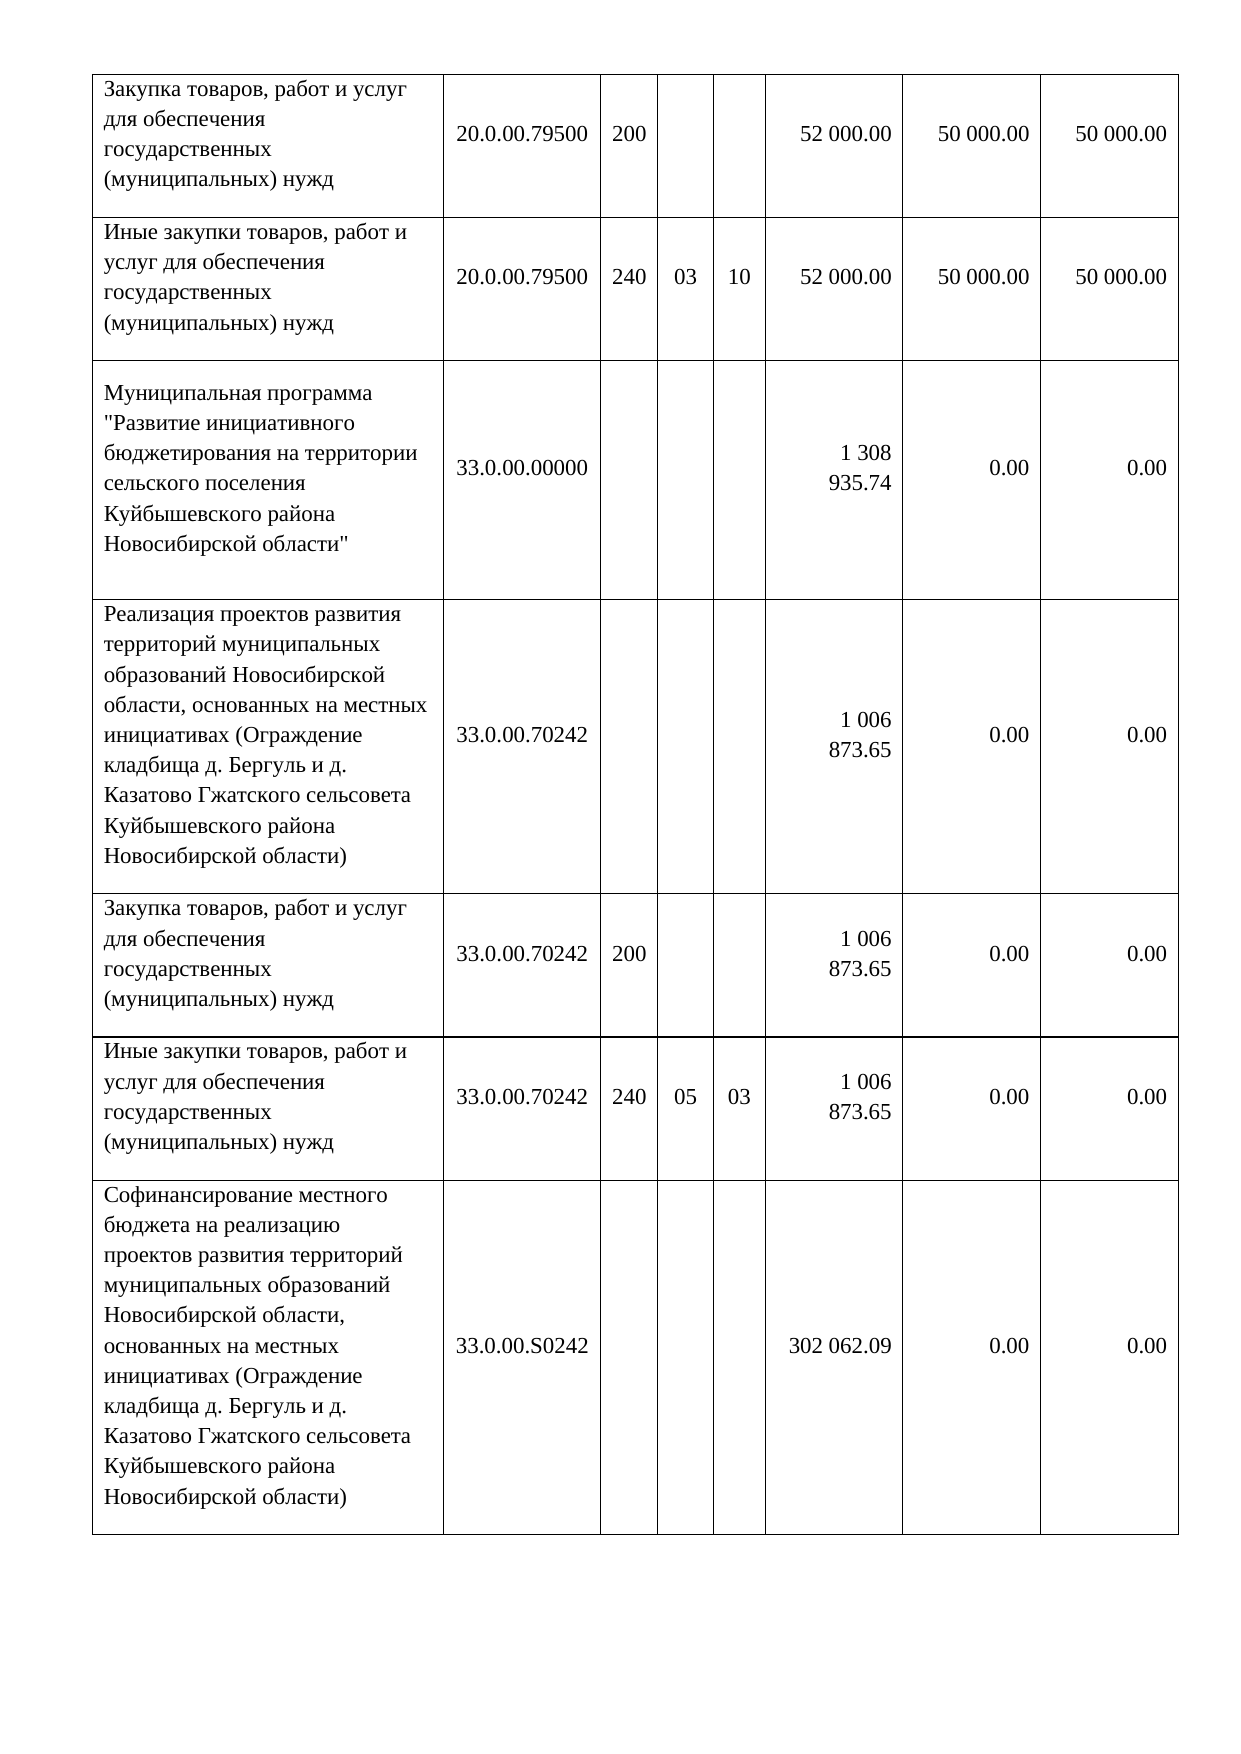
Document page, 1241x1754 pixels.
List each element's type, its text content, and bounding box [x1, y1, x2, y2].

table_cell 50 000.00 [1041, 75, 1178, 217]
table_cell [601, 1181, 657, 1534]
table_cell 03 [658, 218, 713, 360]
table_cell Реализация проектов развития территорий муниципальных образований Новосибирской области, основанных на местных инициативах (Ограждение кладбища д. Бергуль и д. Казатово Гжатского сельсовета Куйбышевского района Новосибирской области) [93, 600, 443, 893]
table_cell [658, 894, 713, 1036]
table_cell 03 [714, 1038, 765, 1179]
table_cell 50 000.00 [903, 75, 1040, 217]
table_cell 0.00 [903, 894, 1040, 1036]
table_cell 1 006 873.65 [766, 600, 902, 893]
table_cell 200 [601, 75, 657, 217]
table_cell [714, 361, 765, 599]
table_cell 1 006 873.65 [766, 1038, 902, 1179]
table_cell Закупка товаров, работ и услуг для обеспечения государственных (муниципальных) нужд [93, 894, 443, 1036]
table_cell [658, 1181, 713, 1534]
table_cell 240 [601, 218, 657, 360]
table_cell 33.0.00.70242 [444, 600, 600, 893]
table_cell 302 062.09 [766, 1181, 902, 1534]
table_cell [601, 600, 657, 893]
table_cell 33.0.00.S0242 [444, 1181, 600, 1534]
table_cell 20.0.00.79500 [444, 218, 600, 360]
table_cell Муниципальная программа "Развитие инициативного бюджетирования на территории сельского поселения Куйбышевского района Новосибирской области" [93, 361, 443, 599]
table_cell [601, 361, 657, 599]
table_cell [658, 75, 713, 217]
table_cell 0.00 [903, 600, 1040, 893]
table_cell 50 000.00 [903, 218, 1040, 360]
table_cell 200 [601, 894, 657, 1036]
table_cell Софинансирование местного бюджета на реализацию проектов развития территорий муниципальных образований Новосибирской области, основанных на местных инициативах (Ограждение кладбища д. Бергуль и д. Казатово Гжатского сельсовета Куйбышевского района Новосибирской области) [93, 1181, 443, 1534]
table_cell 0.00 [903, 1181, 1040, 1534]
table_cell 50 000.00 [1041, 218, 1178, 360]
table_cell 1 308 935.74 [766, 361, 902, 599]
table_cell 52 000.00 [766, 218, 902, 360]
table_cell [658, 600, 713, 893]
table_cell 0.00 [1041, 1038, 1178, 1179]
table_cell 0.00 [1041, 600, 1178, 893]
table_cell 0.00 [1041, 1181, 1178, 1534]
table_cell Иные закупки товаров, работ и услуг для обеспечения государственных (муниципальных) нужд [93, 1038, 443, 1179]
table_cell 33.0.00.00000 [444, 361, 600, 599]
table_cell 240 [601, 1038, 657, 1179]
table_cell 0.00 [903, 361, 1040, 599]
table_cell [714, 1181, 765, 1534]
table_cell Закупка товаров, работ и услуг для обеспечения государственных (муниципальных) нужд [93, 75, 443, 217]
table_cell 10 [714, 218, 765, 360]
table_cell [714, 894, 765, 1036]
table_cell 52 000.00 [766, 75, 902, 217]
table_cell Иные закупки товаров, работ и услуг для обеспечения государственных (муниципальных) нужд [93, 218, 443, 360]
table_cell 33.0.00.70242 [444, 1038, 600, 1179]
table_cell [658, 361, 713, 599]
table_cell 0.00 [1041, 361, 1178, 599]
table_cell 05 [658, 1038, 713, 1179]
table_cell 33.0.00.70242 [444, 894, 600, 1036]
table_cell [714, 75, 765, 217]
table_cell 20.0.00.79500 [444, 75, 600, 217]
table_cell 0.00 [903, 1038, 1040, 1179]
table_cell [714, 600, 765, 893]
table_cell 0.00 [1041, 894, 1178, 1036]
table_cell 1 006 873.65 [766, 894, 902, 1036]
